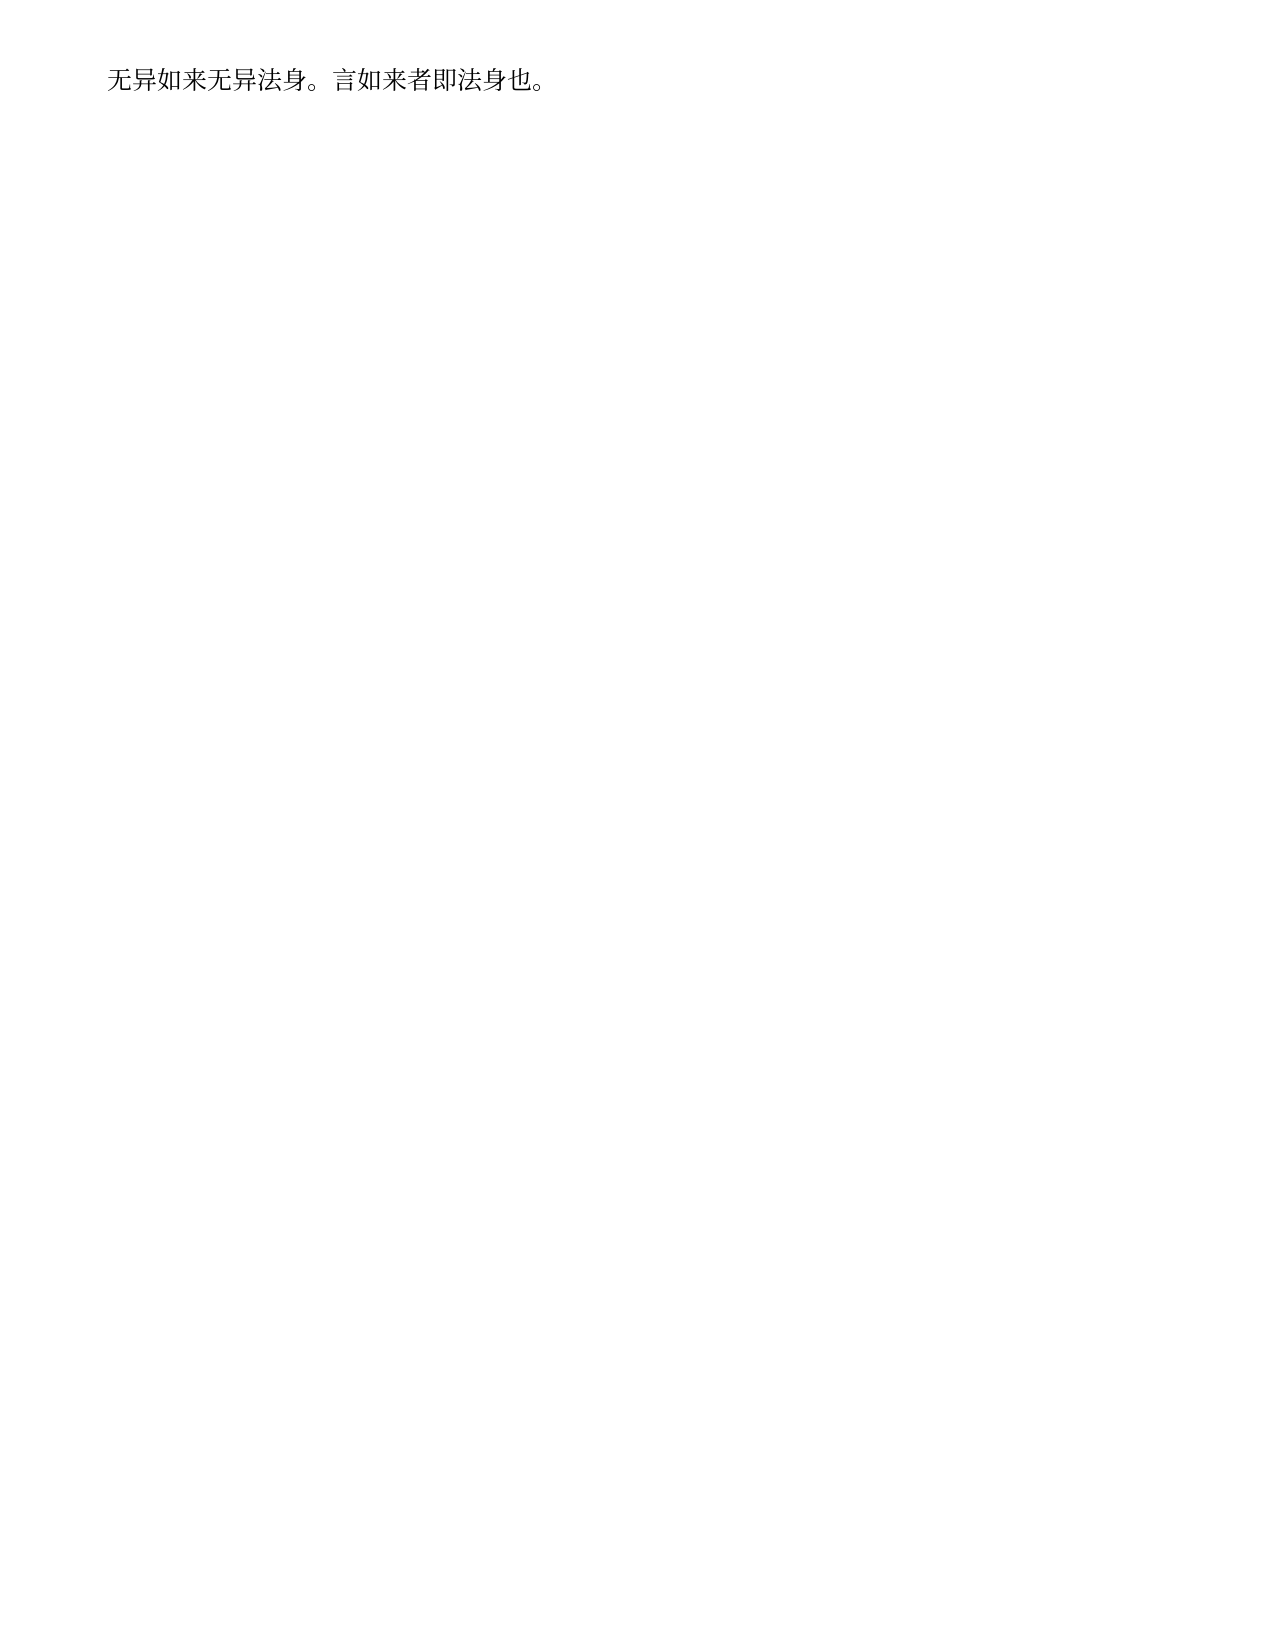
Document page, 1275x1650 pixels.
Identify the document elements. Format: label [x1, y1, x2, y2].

text [107, 60, 1159, 96]
